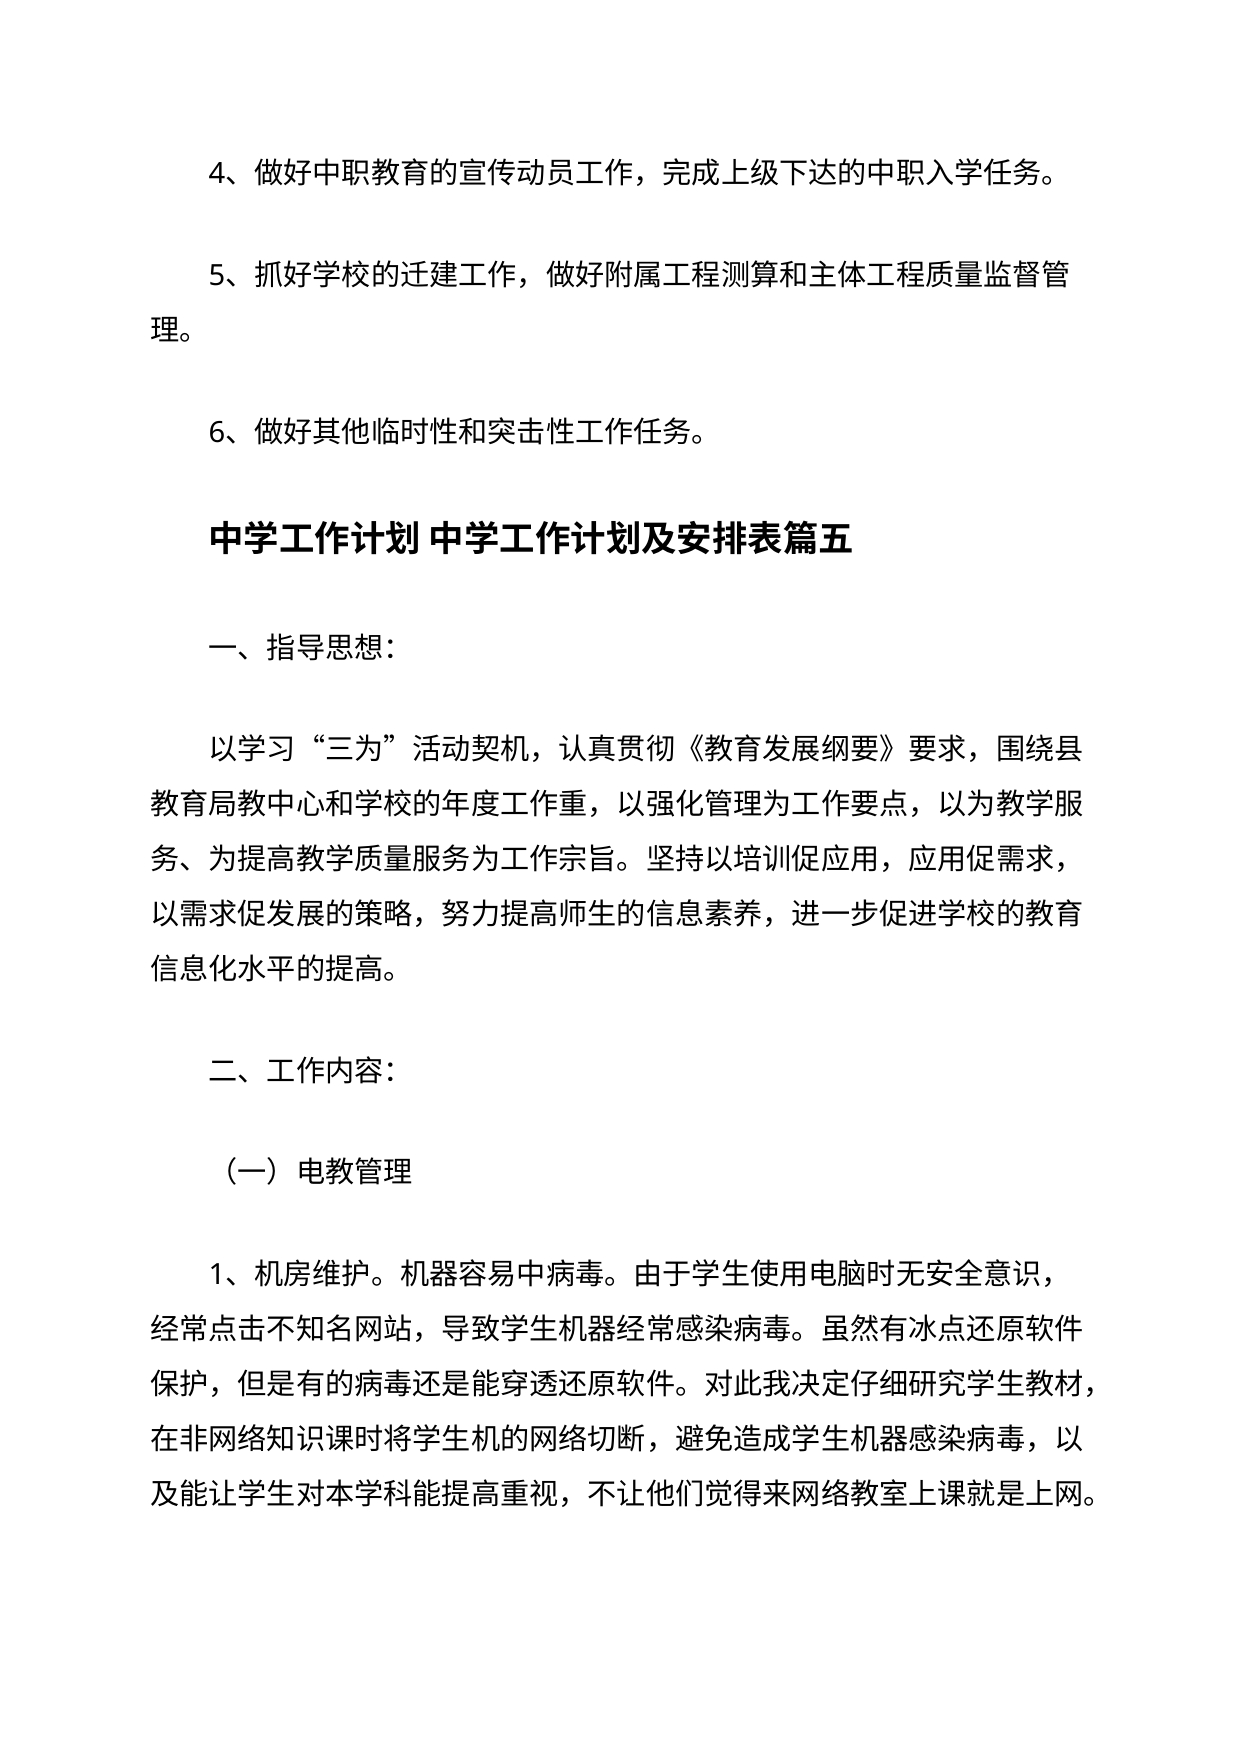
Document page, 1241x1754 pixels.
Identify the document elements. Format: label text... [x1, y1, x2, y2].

text （一）电教管理 [150, 1149, 1090, 1191]
text 一、指导思想： [150, 624, 1090, 666]
text 二、工作内容： [150, 1047, 1090, 1089]
text 5、抓好学校的迁建工作，做好附属工程测算和主体工程质量监督管理。 [150, 252, 1090, 349]
text 中学工作计划 中学工作计划及安排表篇五 [150, 511, 1090, 562]
text 4、做好中职教育的宣传动员工作，完成上级下达的中职入学任务。 [150, 150, 1090, 192]
text 1、机房维护。机器容易中病毒。由于学生使用电脑时无安全意识，经常点击不知名网站，导致学生机器经常感染病毒。虽然有冰点还原软件保护，但是有的病毒还是能穿透还原软件。对此我决定仔细研究学生教材，在非网络知识课时将学生机的网络切断，避免造成学生机器感染病毒，以及能让学生对本学科能提高重视，不让他们觉得来网络教室上课就是上网。 [150, 1251, 1090, 1513]
text 以学习“三为”活动契机，认真贯彻《教育发展纲要》要求，围绕县教育局教中心和学校的年度工作重，以强化管理为工作要点，以为教学服务、为提高教学质量服务为工作宗旨。坚持以培训促应用，应用促需求，以需求促发展的策略，努力提高师生的信息素养，进一步促进学校的教育信息化水平的提高。 [150, 726, 1090, 988]
text 6、做好其他临时性和突击性工作任务。 [150, 409, 1090, 451]
